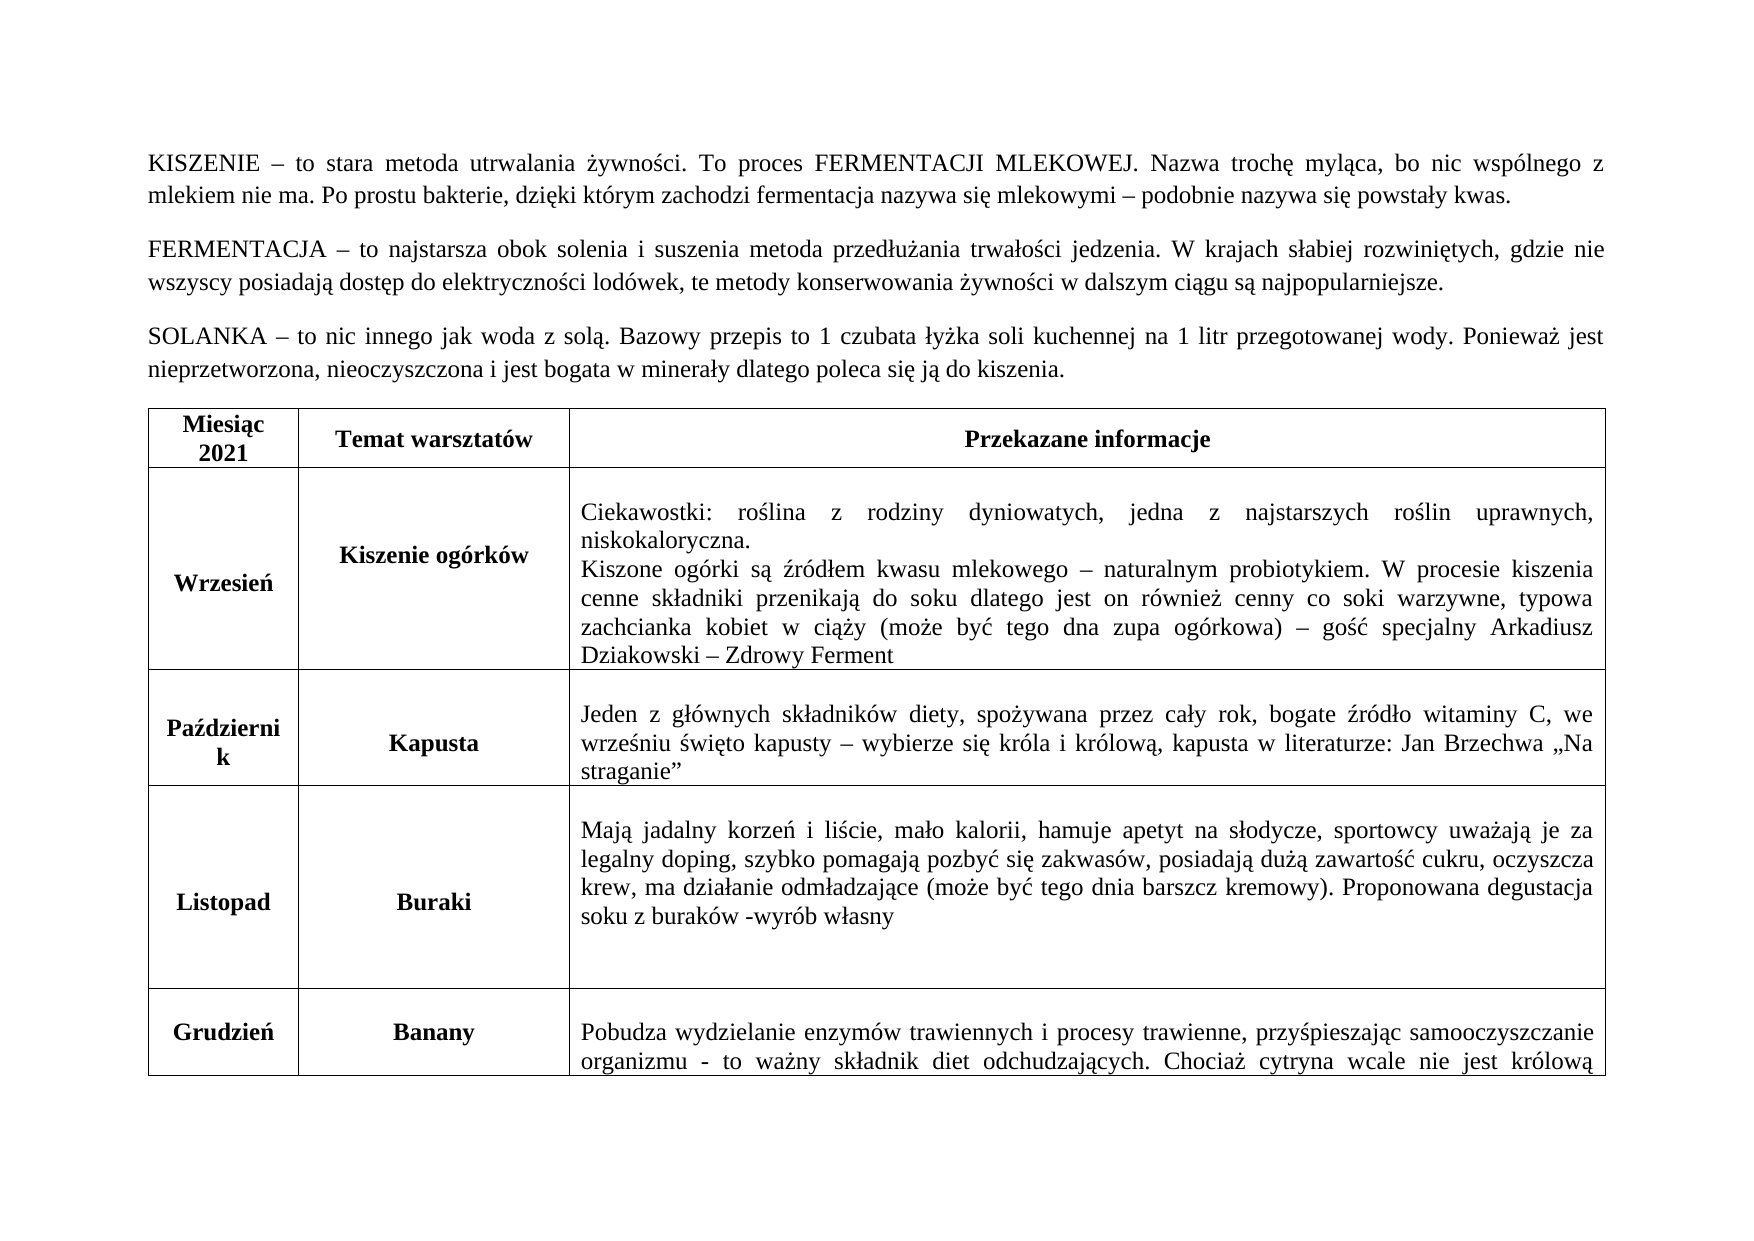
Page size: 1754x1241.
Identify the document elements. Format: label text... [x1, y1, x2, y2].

table_cell Kapusta [299, 670, 569, 785]
text SOLANKA – to nic innego jak woda z solą. Bazowy przepis to 1 czubata łyżka soli kuchennej na 1 litr przegotowanej wody. Ponieważ jest nieprzetworzona, nieoczyszczona i jest bogata w minerały dlatego poleca się ją do kiszenia. [148, 321, 1606, 383]
table_header Temat warsztatów [299, 409, 569, 467]
table_header Miesiąc 2021 [149, 409, 298, 467]
table_cell Mają jadalny korzeń i liście, mało kalorii, hamuje apetyt na słodycze, sportowcy uważają je za legalny doping, szybko pomagają pozbyć się zakwasów, posiadają dużą zawartość cukru, oczyszcza krew, ma działanie odmładzające (może być tego dnia barszcz kremowy). Proponowana degustacja soku z buraków -wyrób własny [570, 786, 1605, 987]
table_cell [570, 989, 1605, 1075]
table_header Przekazane informacje [570, 409, 1605, 467]
table_cell Buraki [299, 786, 569, 987]
table_cell Wrzesień [149, 468, 298, 669]
table_cell Jeden z głównych składników diety, spożywana przez cały rok, bogate źródło witaminy C, we wrześniu święto kapusty – wybierze się króla i królową, kapusta w literaturze: Jan Brzechwa „Na straganie” [570, 670, 1605, 785]
table_cell Banany [299, 989, 569, 1075]
text FERMENTACJA – to najstarsza obok solenia i suszenia metoda przedłużania trwałości jedzenia. W krajach słabiej rozwiniętych, gdzie nie wszyscy posiadają dostęp do elektryczności lodówek, te metody konserwowania żywności w dalszym ciągu są najpopularniejsze. [148, 234, 1606, 296]
table_cell Grudzień [149, 989, 298, 1075]
table_cell Listopad [149, 786, 298, 987]
text KISZENIE – to stara metoda utrwalania żywności. To proces FERMENTACJI MLEKOWEJ. Nazwa trochę myląca, bo nic wspólnego z mlekiem nie ma. Po prostu bakterie, dzięki którym zachodzi fermentacja nazywa się mlekowymi – podobnie nazywa się powstały kwas. [148, 148, 1606, 209]
table_cell Ciekawostki: roślina z rodziny dyniowatych, jedna z najstarszych roślin uprawnych, niskokaloryczna. Kiszone ogórki są źródłem kwasu mlekowego – naturalnym probiotykiem. W procesie kiszenia cenne składniki przenikają do soku dlatego jest on również cenny co soki warzywne, typowa zachcianka kobiet w ciąży (może być tego dna zupa ogórkowa) – gość specjalny Arkadiusz Dziakowski – Zdrowy Ferment [570, 468, 1605, 669]
table_cell Kiszenie ogórków [299, 468, 569, 669]
table_cell Październik [149, 670, 298, 785]
